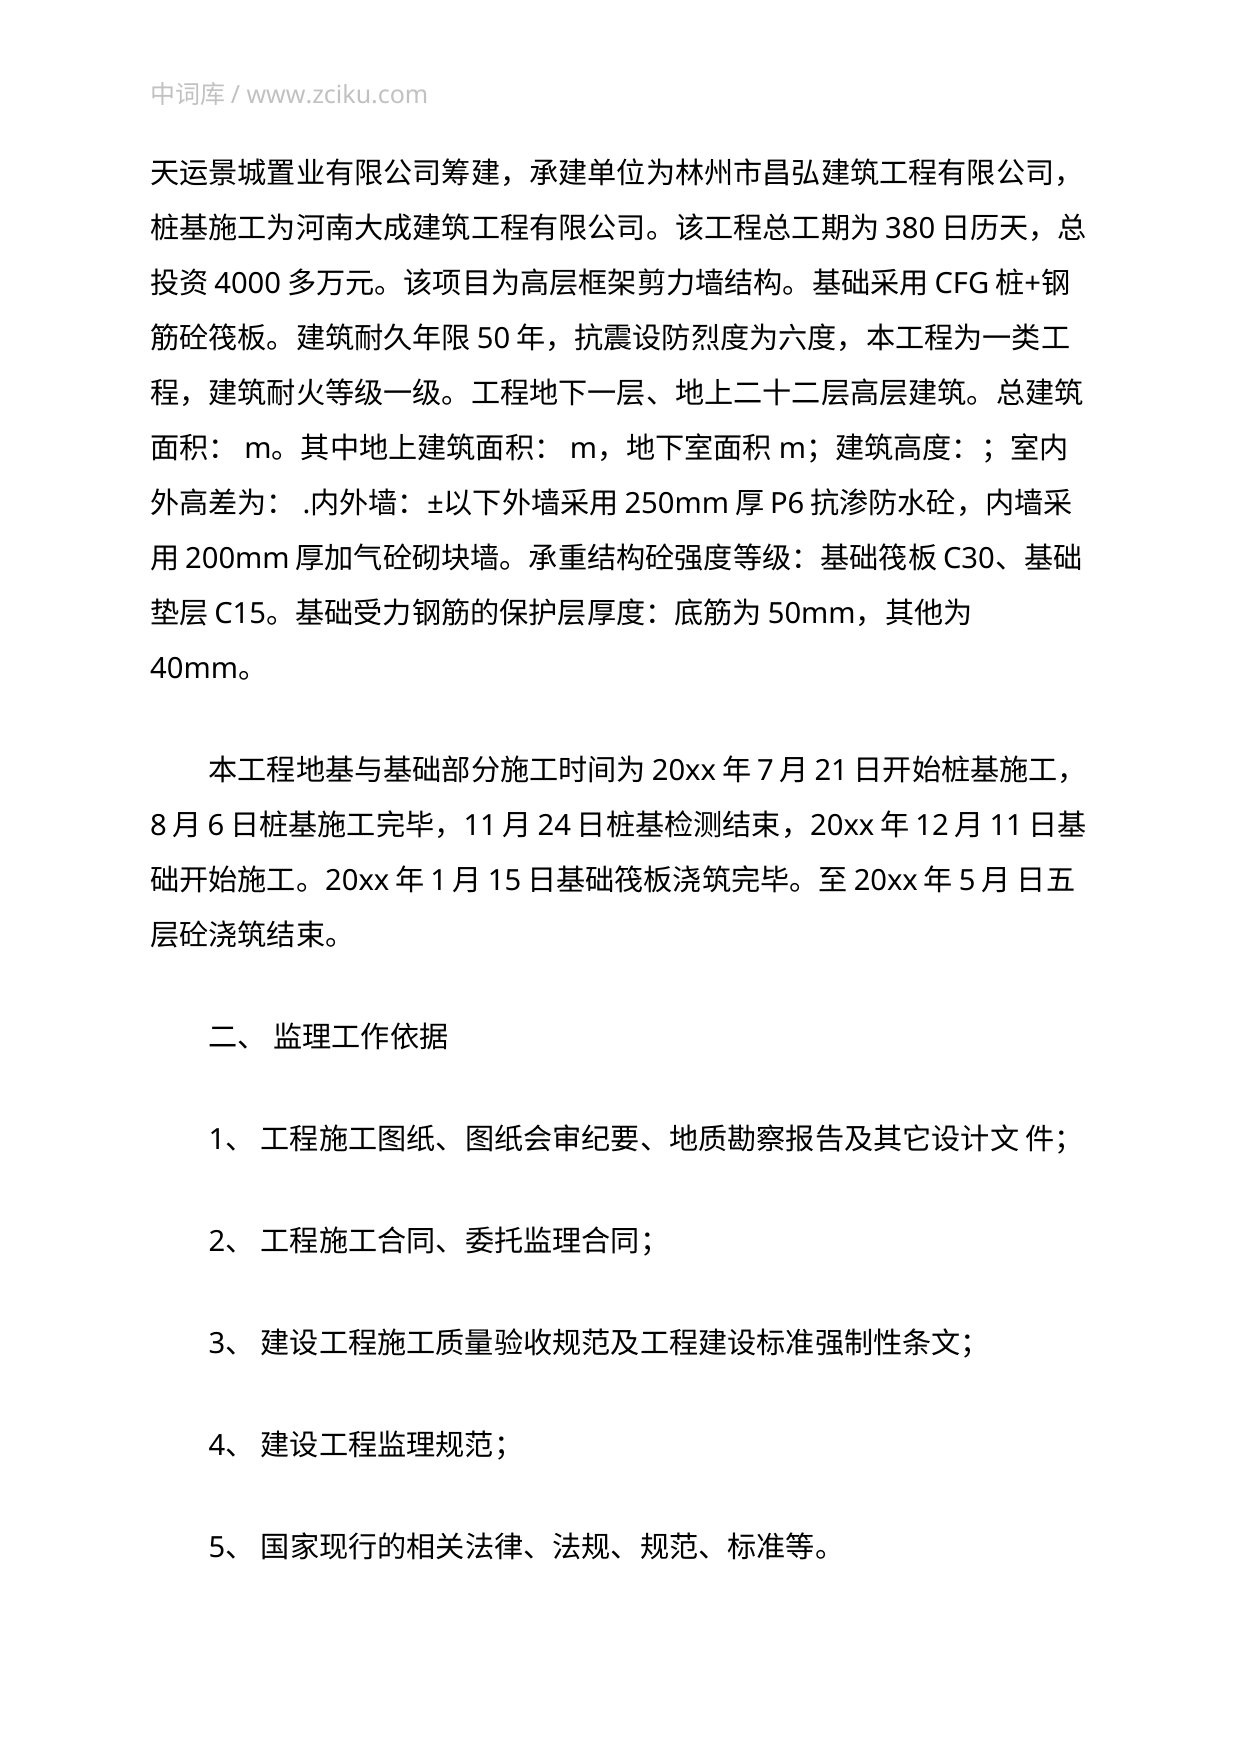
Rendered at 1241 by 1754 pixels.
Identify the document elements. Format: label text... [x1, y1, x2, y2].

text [150, 150, 1090, 687]
text 5、 国家现行的相关法律、法规、规范、标准等。 [150, 1523, 1090, 1566]
text 4、 建设工程监理规范； [150, 1421, 1090, 1464]
text 二、 监理工作依据 [150, 1013, 1090, 1056]
text 2、 工程施工合同、委托监理合同； [150, 1217, 1090, 1260]
text 本工程地基与基础部分施工时间为20xx年7月21日开始桩基施工，8月6日桩基施工完毕，11月24日桩基检测结束，20xx年12月11日基础开始施工。20xx年1月15日基础筏板浇筑完毕。至20xx年5月 日五层砼浇筑结束。 [150, 747, 1090, 954]
text 3、 建设工程施工质量验收规范及工程建设标准强制性条文； [150, 1319, 1090, 1362]
text 1、 工程施工图纸、图纸会审纪要、地质勘察报告及其它设计文 件； [150, 1115, 1090, 1158]
